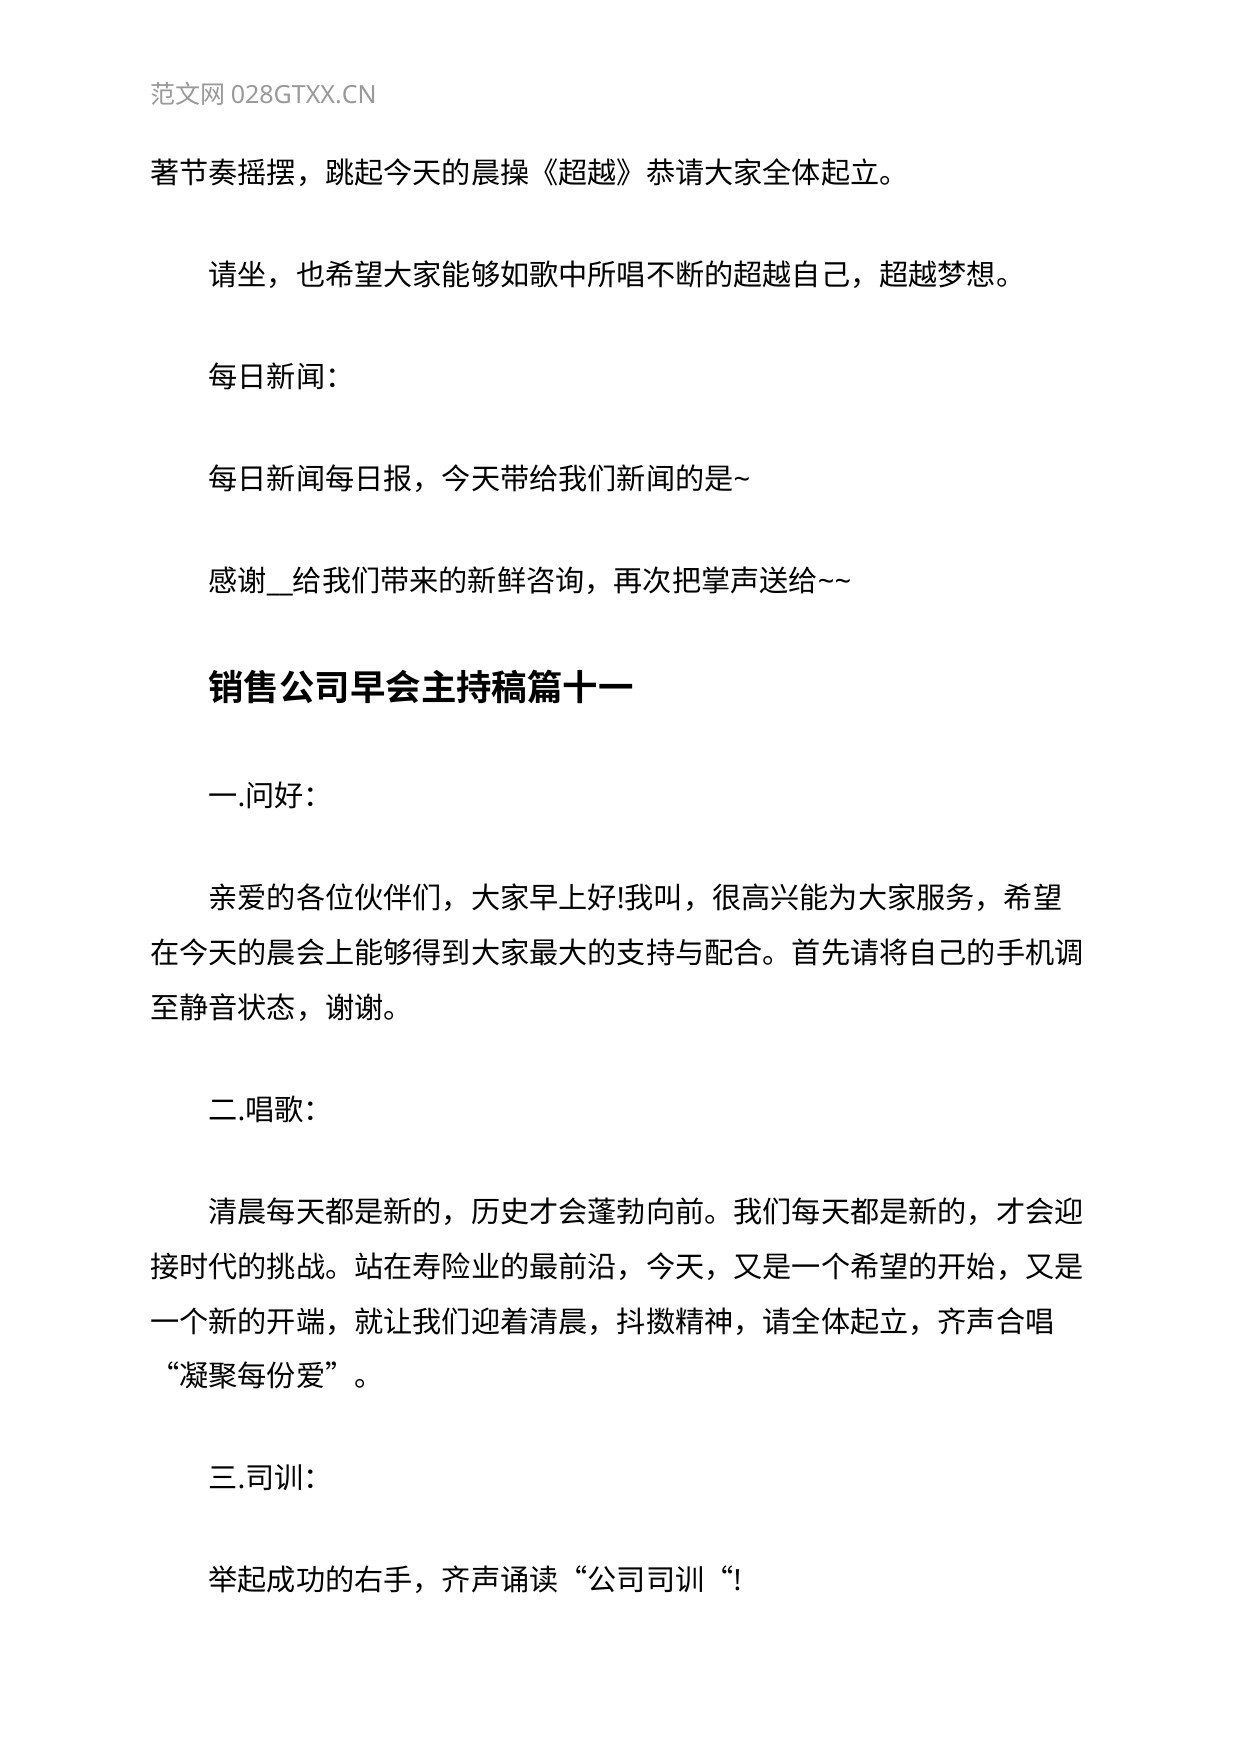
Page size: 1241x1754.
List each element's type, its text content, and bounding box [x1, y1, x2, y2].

text 亲爱的各位伙伴们，大家早上好!我叫，很高兴能为大家服务，希望在今天的晨会上能够得到大家最大的支持与配合。首先请将自己的手机调至静音状态，谢谢。 [150, 875, 1090, 1027]
text 清晨每天都是新的，历史才会蓬勃向前。我们每天都是新的，才会迎接时代的挑战。站在寿险业的最前沿，今天，又是一个希望的开始，又是一个新的开端，就让我们迎着清晨，抖擞精神，请全体起立，齐声合唱“凝聚每份爱”。 [150, 1188, 1090, 1395]
text 一.问好： [150, 773, 1090, 815]
text 感谢__给我们带来的新鲜咨询，再次把掌声送给~~ [150, 557, 1090, 600]
text 请坐，也希望大家能够如歌中所唱不断的超越自己，超越梦想。 [150, 252, 1090, 294]
text 每日新闻： [150, 353, 1090, 396]
text 每日新闻每日报，今天带给我们新闻的是~ [150, 455, 1090, 498]
text 销售公司早会主持稿篇十一 [150, 659, 1090, 711]
text 三.司训： [150, 1455, 1090, 1497]
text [150, 150, 1090, 192]
text 二.唱歌： [150, 1086, 1090, 1129]
text 举起成功的右手，齐声诵读“公司司训“! [150, 1557, 1090, 1599]
